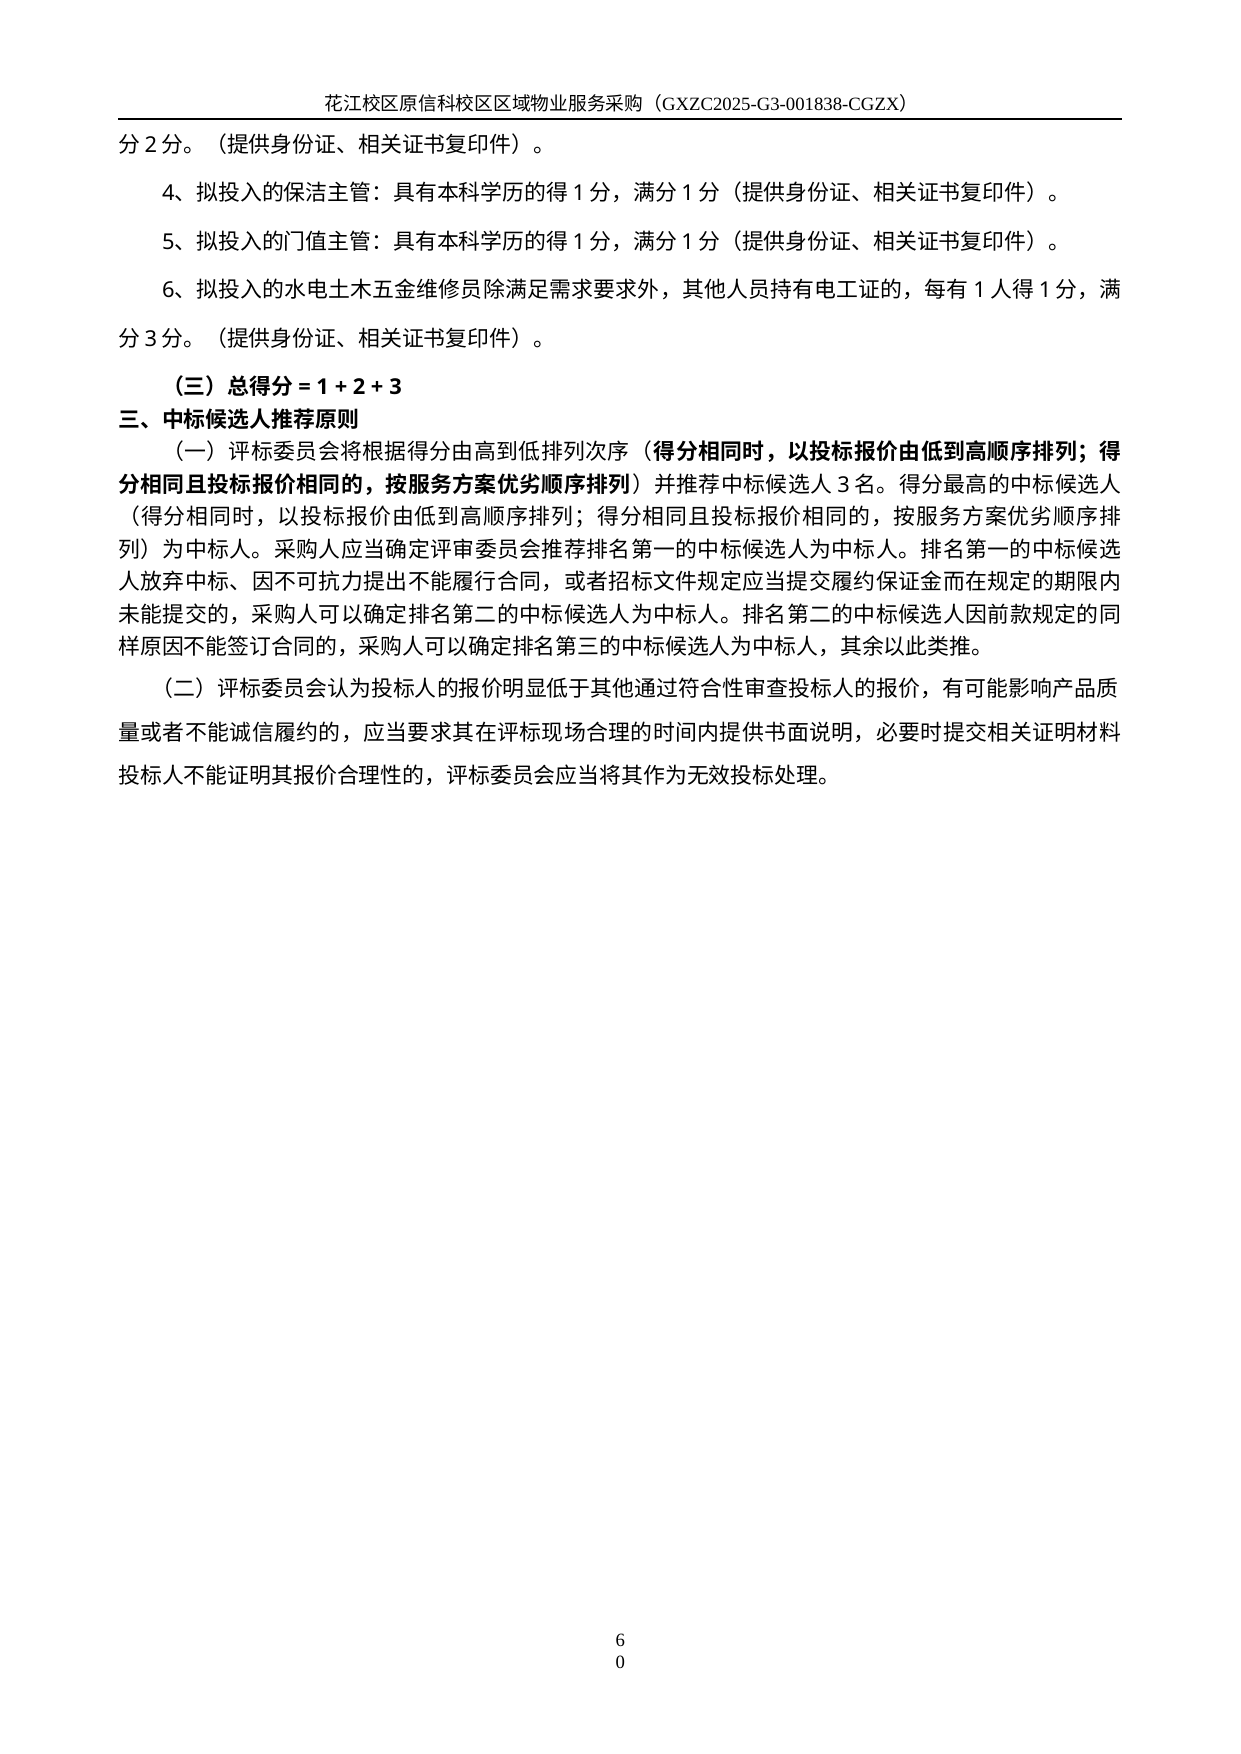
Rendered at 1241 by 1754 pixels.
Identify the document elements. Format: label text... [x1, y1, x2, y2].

text 三、中标候选人推荐原则 [118, 401, 1122, 434]
text （三）总得分 = 1 + 2 + 3 [118, 369, 1122, 401]
text 4、拟投入的保洁主管：具有本科学历的得1分，满分1分（提供身份证、相关证书复印件）。 [118, 175, 1122, 208]
text 5、拟投入的门值主管：具有本科学历的得1分，满分1分（提供身份证、相关证书复印件）。 [118, 223, 1122, 256]
text （二）评标委员会认为投标人的报价明显低于其他通过符合性审查投标人的报价，有可能影响产品质量或者不能诚信履约的，应当要求其在评标现场合理的时间内提供书面说明，必要时提交相关证明材料；投标人不能证明其报价合理性的，评标委员会应当将其作为无效投标处理。 [118, 661, 1122, 793]
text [118, 127, 1122, 159]
text （一）评标委员会将根据得分由高到低排列次序（得分相同时，以投标报价由低到高顺序排列；得分相同且投标报价相同的，按服务方案优劣顺序排列）并推荐中标候选人3名。得分最高的中标候选人（得分相同时，以投标报价由低到高顺序排列；得分相同且投标报价相同的，按服务方案优劣顺序排列）为中标人。采购人应当确定评审委员会推荐排名第一的中标候选人为中标人。排名第一的中标候选人放弃中标、因不可抗力提出不能履行合同，或者招标文件规定应当提交履约保证金而在规定的期限内未能提交的，采购人可以确定排名第二的中标候选人为中标人。排名第二的中标候选人因前款规定的同样原因不能签订合同的，采购人可以确定排名第三的中标候选人为中标人，其余以此类推。 [118, 434, 1122, 661]
text 6、拟投入的水电土木五金维修员除满足需求要求外，其他人员持有电工证的，每有1人得1分，满分3分。（提供身份证、相关证书复印件）。 [118, 272, 1122, 353]
